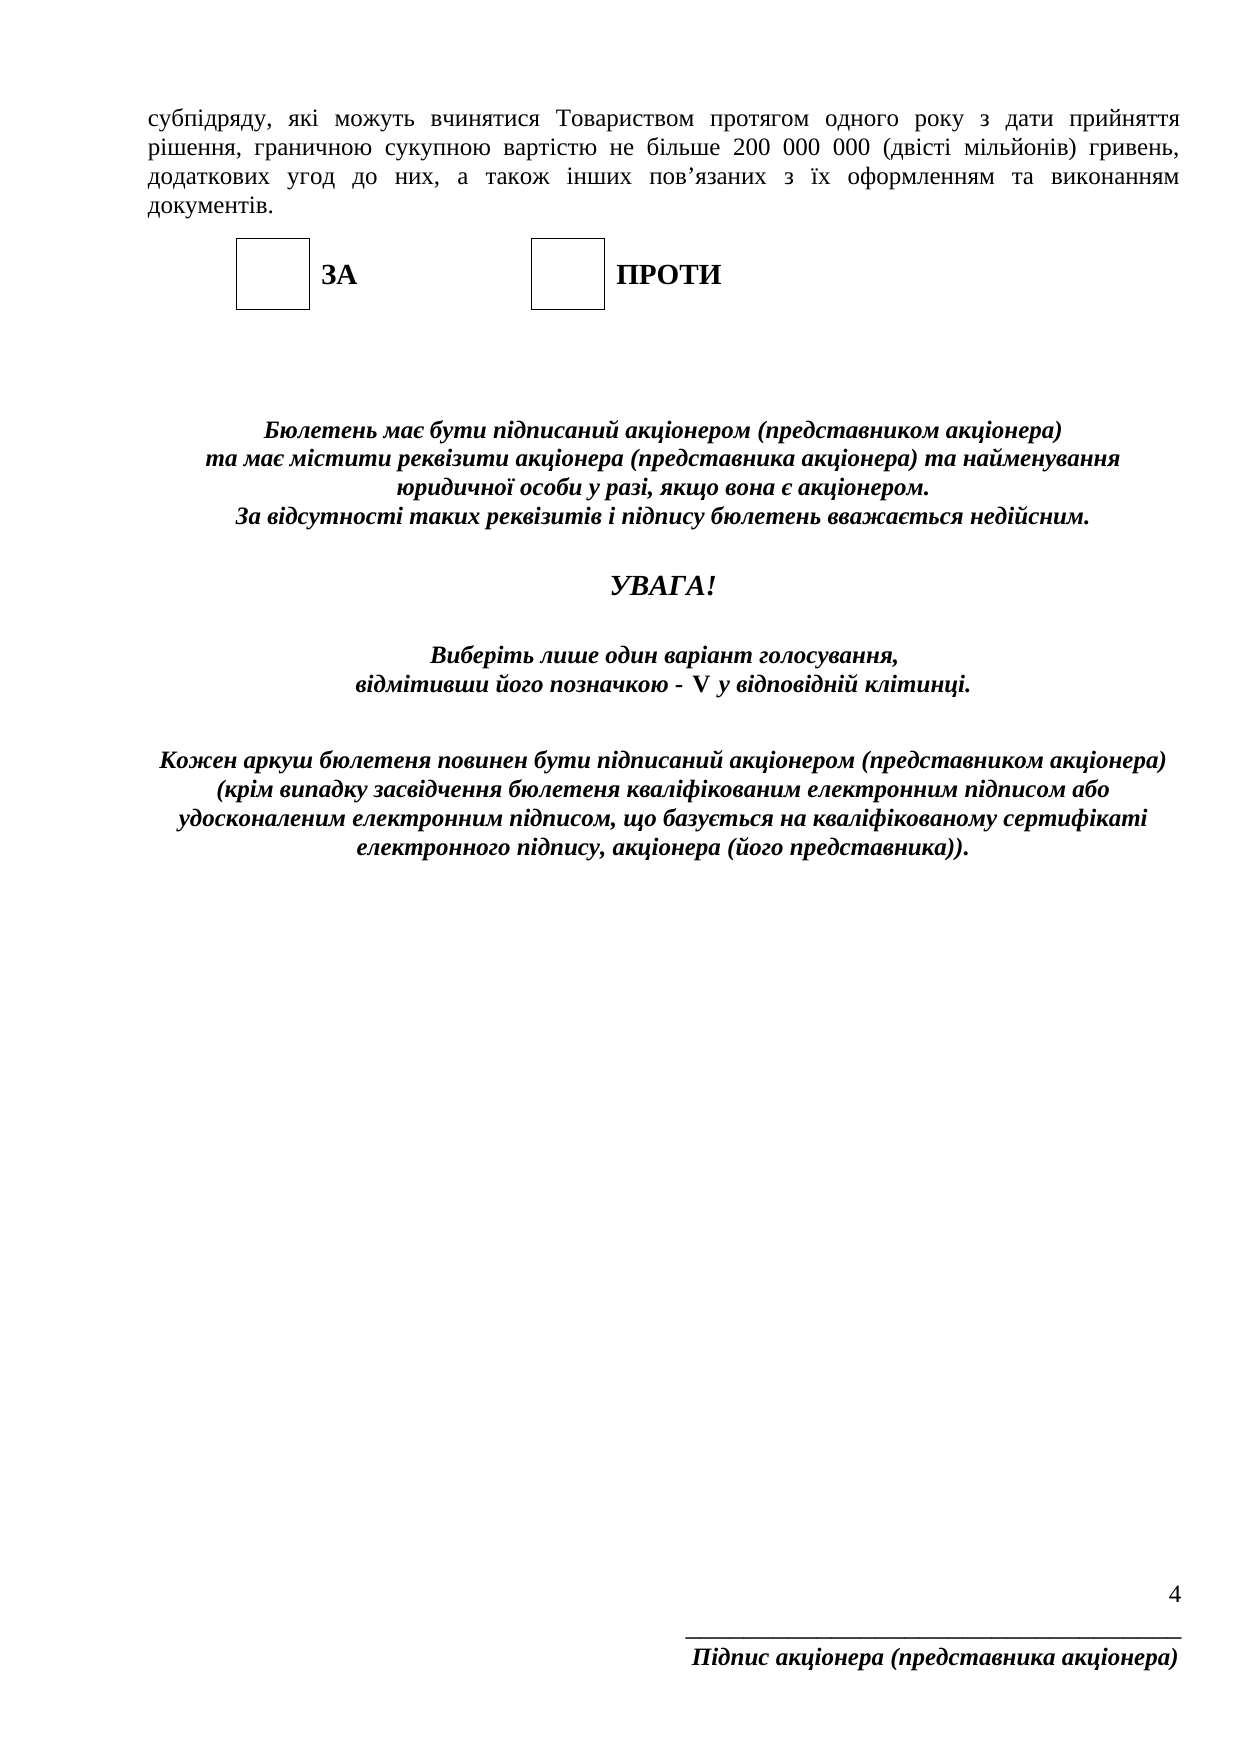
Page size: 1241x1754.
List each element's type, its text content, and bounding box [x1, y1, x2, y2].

table_header ЗА [310, 238, 531, 308]
text Бюлетень має бути підписаний акціонером (представником акціонера) та має містити реквізити акціонера (представника акціонера) та найменування юридичної особи у разі, якщо вона є акціонером. За відсутності таких реквізитів і підпису бюлетень вважається недійсним. [148, 415, 1181, 530]
text електронного підпису, акціонера (його представника)). [148, 832, 1181, 860]
table_header [237, 239, 309, 308]
text Увага! [148, 568, 1181, 602]
text Виберіть лише один варіант голосування, [148, 640, 1181, 669]
text відмітивши його позначкою - V у відповідній клітинці. [148, 669, 858, 697]
text відмітивши його позначкою - V у відповідній клітинці. [864, 669, 1181, 697]
table_header [532, 239, 604, 308]
table_header ПРОТИ [605, 238, 842, 308]
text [148, 103, 1181, 218]
text Кожен аркуш бюлетеня повинен бути підписаний акціонером (представником акціонера) (крім випадку засвідчення бюлетеня кваліфікованим електронним підписом або удосконаленим електронним підписом, що базується на кваліфікованому сертифікаті [148, 745, 1181, 832]
